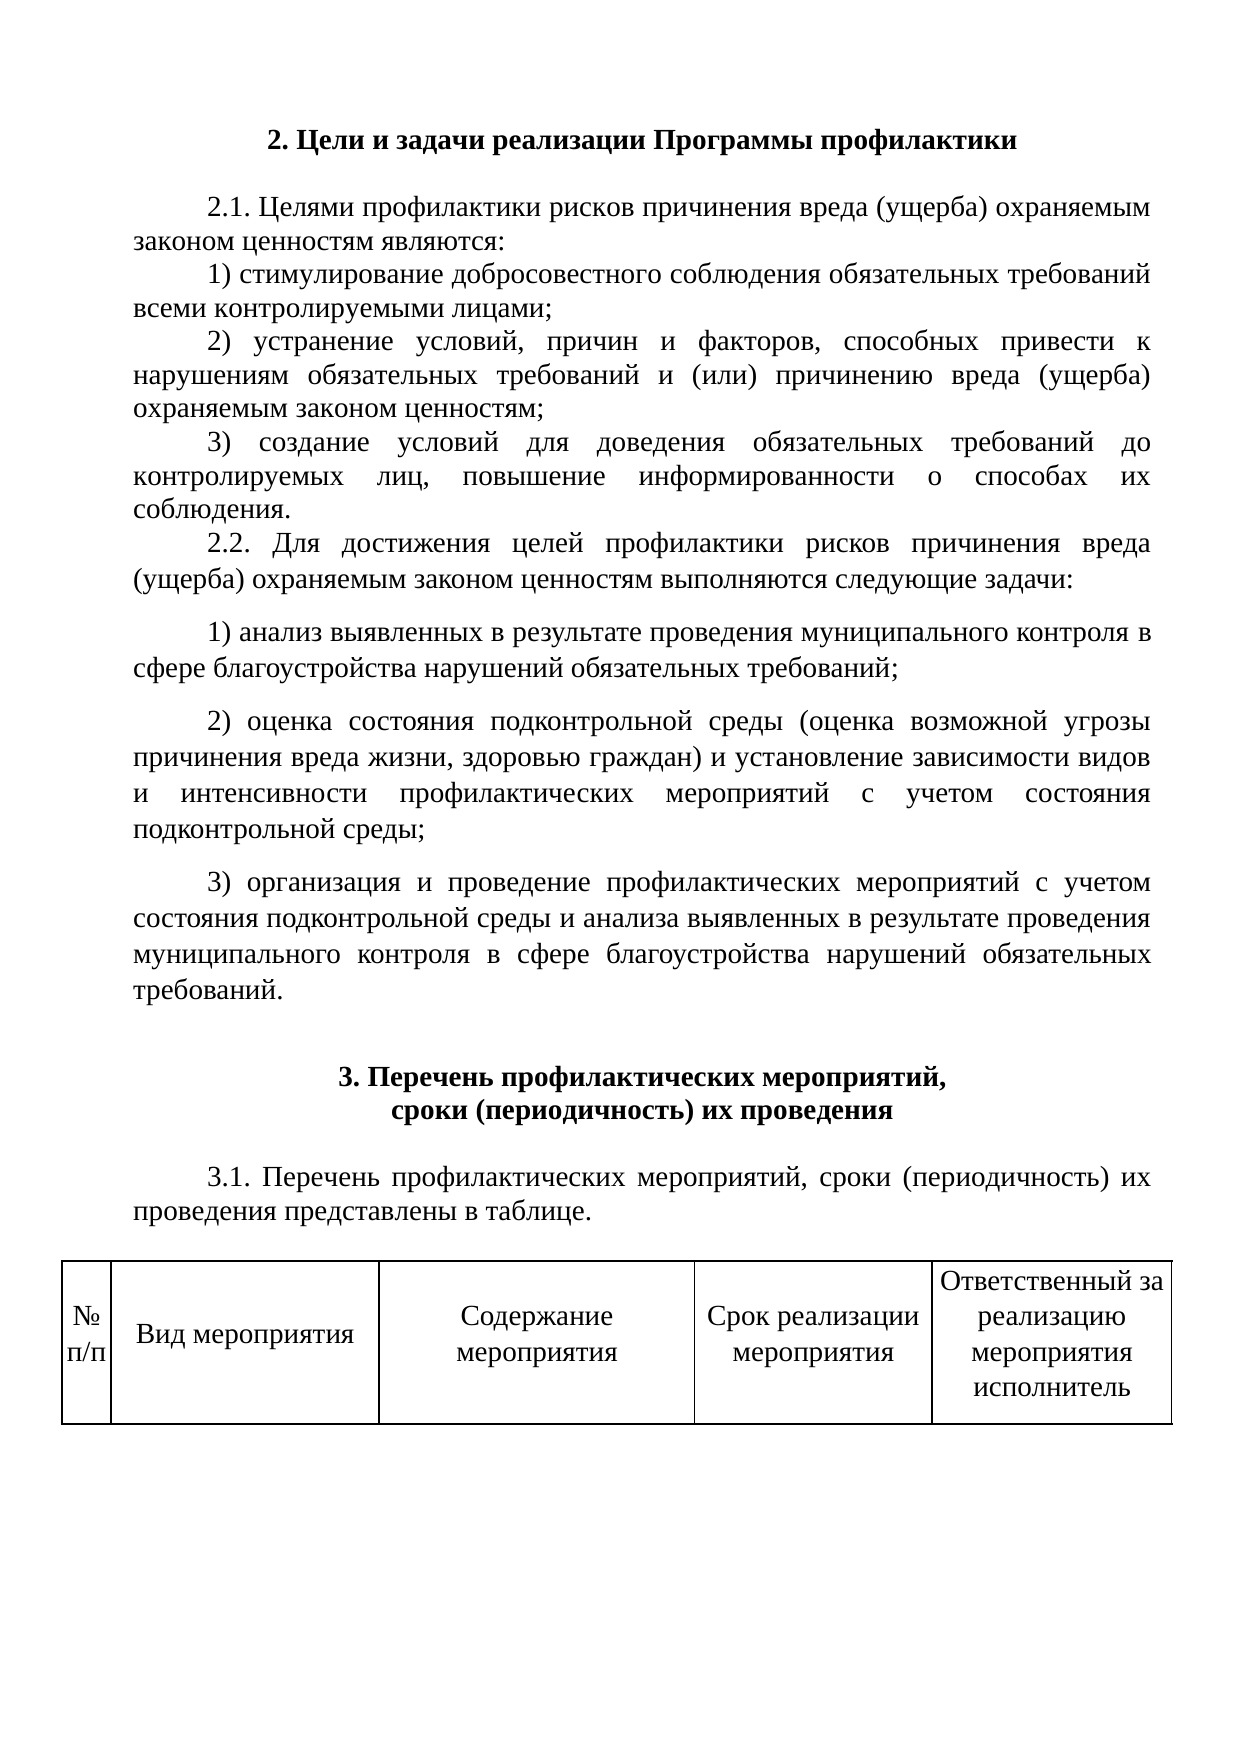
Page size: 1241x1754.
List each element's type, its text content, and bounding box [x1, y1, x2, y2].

text 3) создание условий для доведения обязательных требований до контролируемых лиц, повышение информированности о способах их соблюдения. [133, 424, 1152, 525]
text 2.1. Целями профилактики рисков причинения вреда (ущерба) охраняемым законом ценностям являются: [133, 189, 1152, 256]
table_header Вид мероприятия [112, 1262, 378, 1423]
text 2. Цели и задачи реализации Программы профилактики [133, 122, 1152, 156]
table_header № п/п [63, 1262, 110, 1423]
text 1) анализ выявленных в результате проведения муниципального контроля в сфере благоустройства нарушений обязательных требований; [133, 614, 1152, 683]
table_header Ответственный за реализацию мероприятия исполнитель [933, 1262, 1171, 1423]
text 2) устранение условий, причин и факторов, способных привести к нарушениям обязательных требований и (или) причинению вреда (ущерба) охраняемым законом ценностям; [133, 323, 1152, 424]
text 3.1. Перечень профилактических мероприятий, сроки (периодичность) их проведения представлены в таблице. [133, 1159, 1152, 1226]
text 1) стимулирование добросовестного соблюдения обязательных требований всеми контролируемыми лицами; [133, 256, 1152, 323]
table_header Содержание мероприятия [380, 1262, 694, 1423]
text 2) оценка состояния подконтрольной среды (оценка возможной угрозы причинения вреда жизни, здоровью граждан) и установление зависимости видов и интенсивности профилактических мероприятий с учетом состояния подконтрольной среды; [133, 703, 1152, 844]
text сроки (периодичность) их проведения [133, 1092, 1152, 1126]
text 3. Перечень профилактических мероприятий, [133, 1059, 1152, 1092]
text 2.2. Для достижения целей профилактики рисков причинения вреда (ущерба) охраняемым законом ценностям выполняются следующие задачи: [133, 525, 1152, 594]
table_header Срок реализации мероприятия [695, 1262, 931, 1423]
text 3) организация и проведение профилактических мероприятий с учетом состояния подконтрольной среды и анализа выявленных в результате проведения муниципального контроля в сфере благоустройства нарушений обязательных требований. [133, 864, 1152, 1006]
